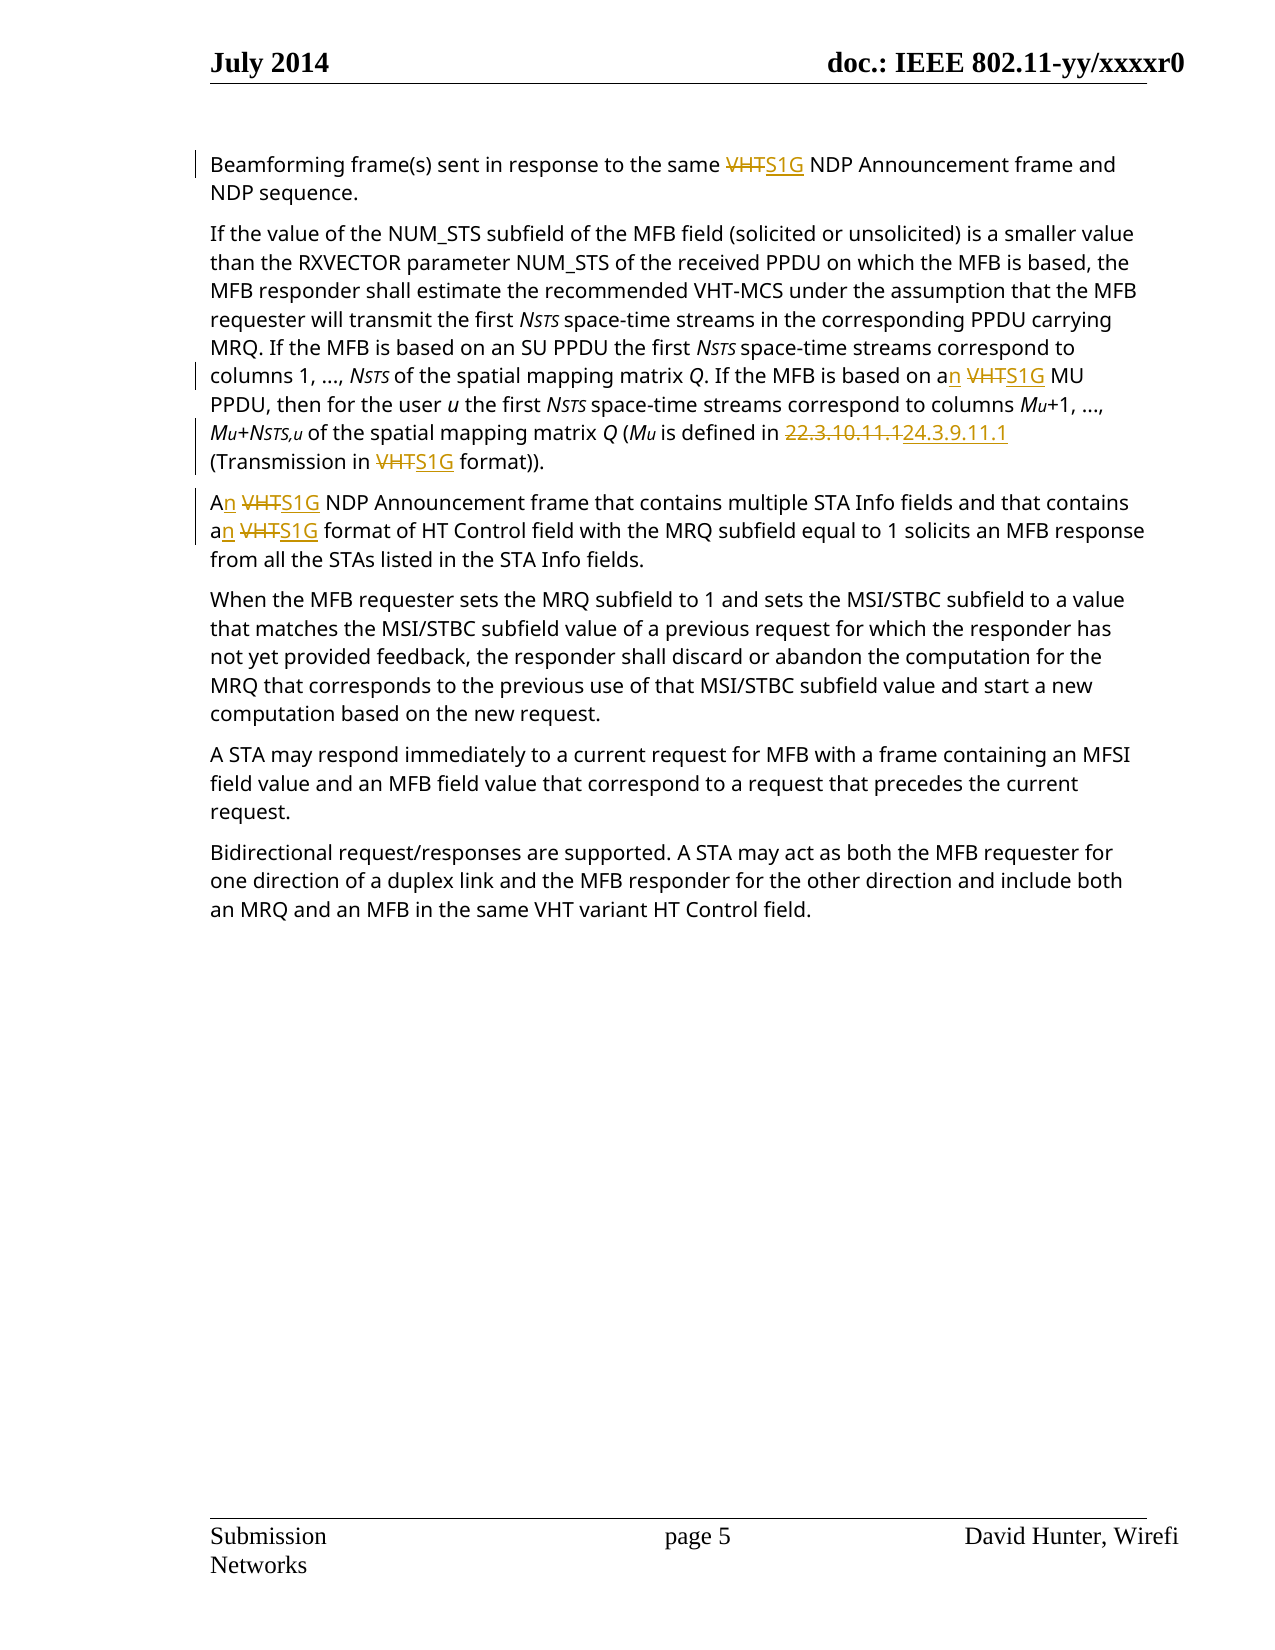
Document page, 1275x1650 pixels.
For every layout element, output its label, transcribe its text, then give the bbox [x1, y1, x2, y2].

text If the value of the NUM_STS subfield of the MFB field (solicited or unsolicited) is a smaller value than the RXVECTOR parameter NUM_STS of the received PPDU on which the MFB is based, the MFB responder shall estimate the recommended VHT-MCS under the assumption that the MFB requester will transmit the first NSTS space-time streams in the corresponding PPDU carrying MRQ. If the MFB is based on an SU PPDU the first NSTS space-time streams correspond to columns 1, ..., NSTS of the spatial mapping matrix Q. If the MFB is based on a MU PPDU, then for the user u the first NSTS space-time streams correspond to columns Mu+1, ..., Mu+NSTS,u of the spatial mapping matrix Q (Mu is defined in (Transmission in format)). [210, 219, 1147, 475]
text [210, 150, 1147, 207]
text A NDP Announcement frame that contains multiple STA Info fields and that contains a format of HT Control field with the MRQ subfield equal to 1 solicits an MFB response from all the STAs listed in the STA Info fields. [210, 488, 1147, 573]
text A STA may respond immediately to a current request for MFB with a frame containing an MFSI field value and an MFB field value that correspond to a request that precedes the current request. [210, 740, 1147, 826]
text Bidirectional request/responses are supported. A STA may act as both the MFB requester for one direction of a duplex link and the MFB responder for the other direction and include both an MRQ and an MFB in the same VHT variant HT Control field. [210, 838, 1147, 923]
text When the MFB requester sets the MRQ subfield to 1 and sets the MSI/STBC subfield to a value that matches the MSI/STBC subfield value of a previous request for which the responder has not yet provided feedback, the responder shall discard or abandon the computation for the MRQ that corresponds to the previous use of that MSI/STBC subfield value and start a new computation based on the new request. [210, 586, 1147, 728]
